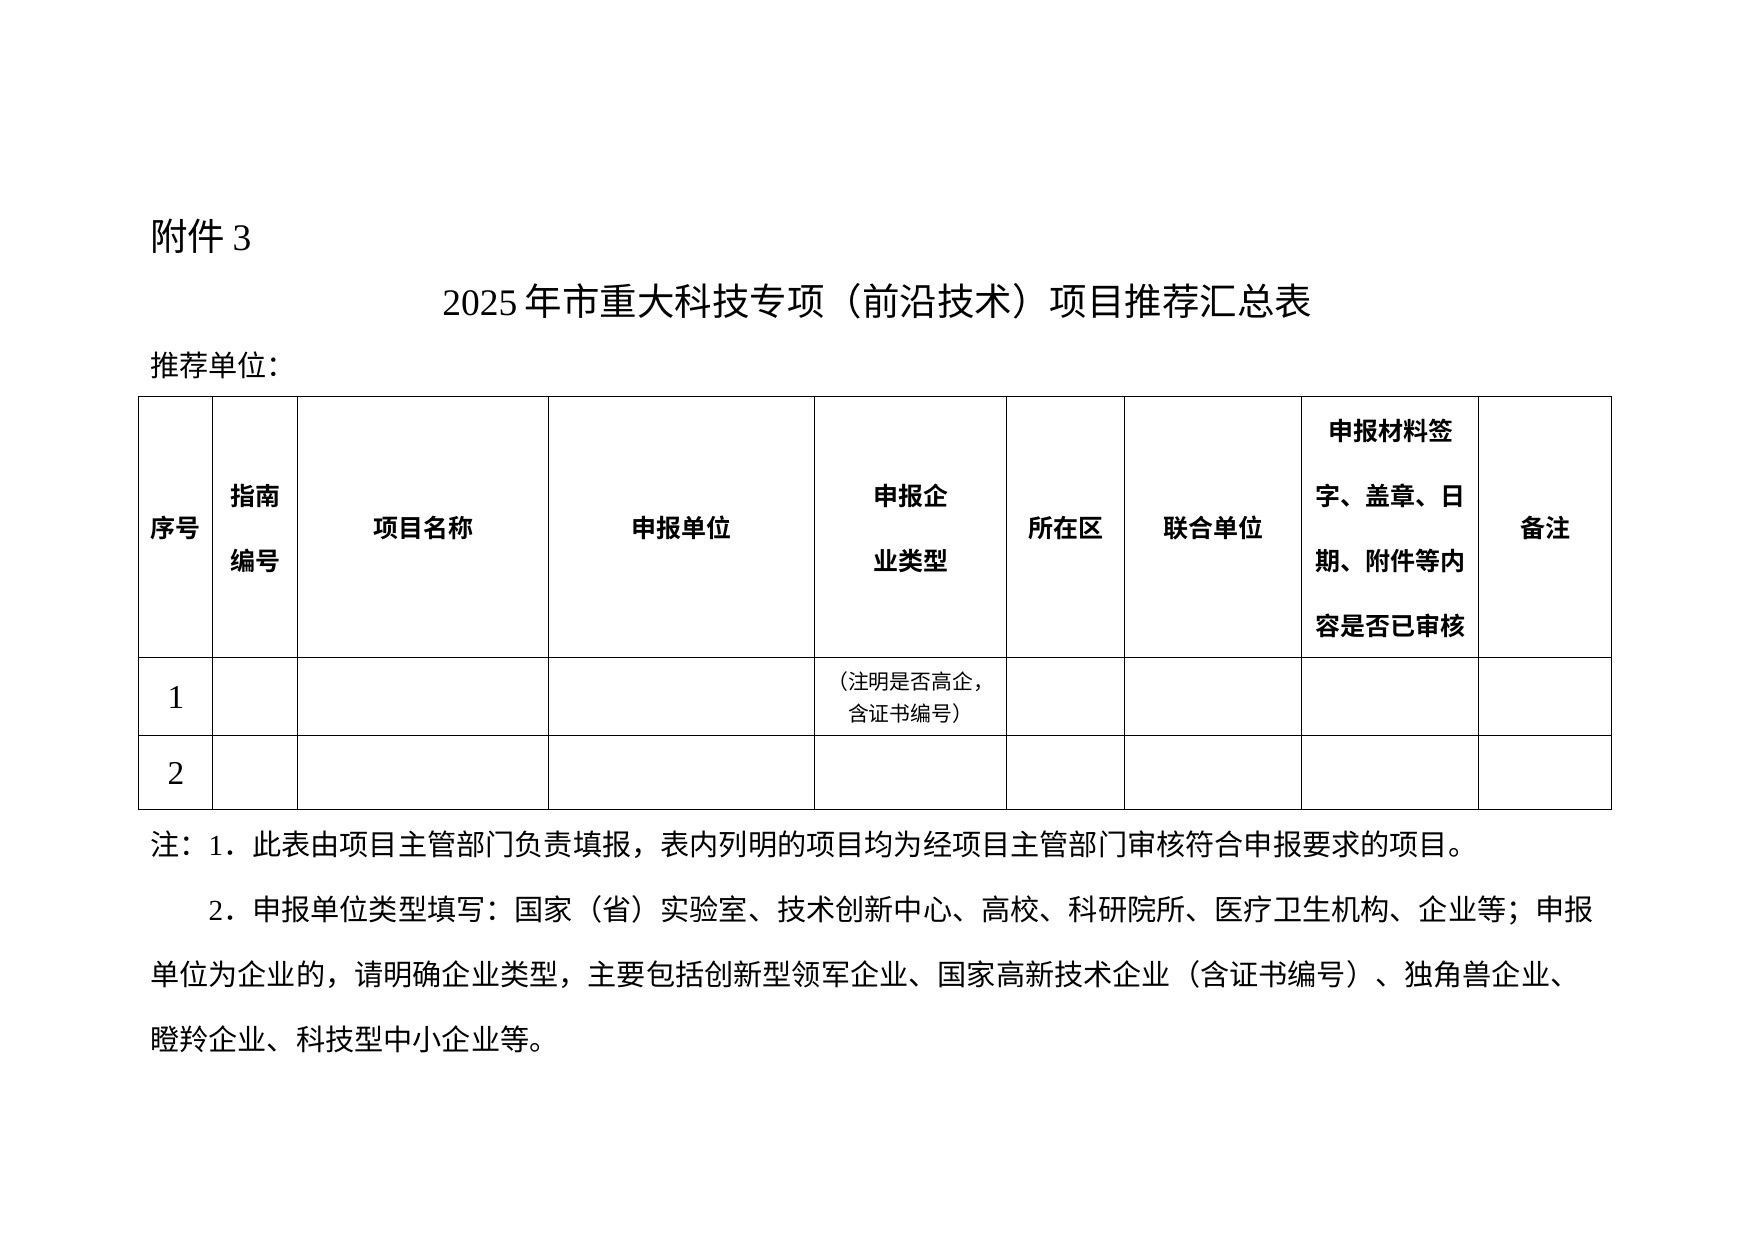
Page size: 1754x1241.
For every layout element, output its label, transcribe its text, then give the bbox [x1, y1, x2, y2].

table_cell 1 [139, 658, 212, 735]
table_cell [549, 658, 814, 735]
table_cell [815, 736, 1006, 809]
table_header 项目名称 [298, 397, 548, 657]
table_header 序号 [139, 397, 212, 657]
table_cell [1479, 736, 1611, 809]
text 注：1．此表由项目主管部门负责填报，表内列明的项目均为经项目主管部门审核符合申报要求的项目。 [150, 810, 1604, 875]
table_cell [1125, 736, 1301, 809]
table_header 所在区 [1007, 397, 1124, 657]
text 2．申报单位类型填写：国家（省）实验室、技术创新中心、高校、科研院所、医疗卫生机构、企业等；申报单位为企业的，请明确企业类型，主要包括创新型领军企业、国家高新技术企业（含证书编号）、独角兽企业、瞪羚企业、科技型中小企业等。 [150, 875, 1604, 1070]
table_cell [1302, 736, 1478, 809]
text 附件3 [150, 201, 1604, 266]
table_header 指南编号 [213, 397, 297, 657]
table_cell [549, 736, 814, 809]
table_cell [213, 658, 297, 735]
table_cell [298, 736, 548, 809]
table_cell 2 [139, 736, 212, 809]
table_header 申报企 业类型 [815, 397, 1006, 657]
table_header 备注 [1479, 397, 1611, 657]
table_cell [1007, 658, 1124, 735]
table_header 联合单位 [1125, 397, 1301, 657]
table_cell [1125, 658, 1301, 735]
table_cell [1479, 658, 1611, 735]
table_cell [298, 658, 548, 735]
text 推荐单位： [150, 331, 1604, 396]
table_cell （注明是否高企，含证书编号） [815, 658, 1006, 735]
table_cell [1007, 736, 1124, 809]
text 2025年市重大科技专项（前沿技术）项目推荐汇总表 [150, 266, 1604, 331]
table_cell [1302, 658, 1478, 735]
table_cell [213, 736, 297, 809]
table_header 申报单位 [549, 397, 814, 657]
table_header 申报材料签字、盖章、日期、附件等内容是否已审核 [1302, 397, 1478, 657]
